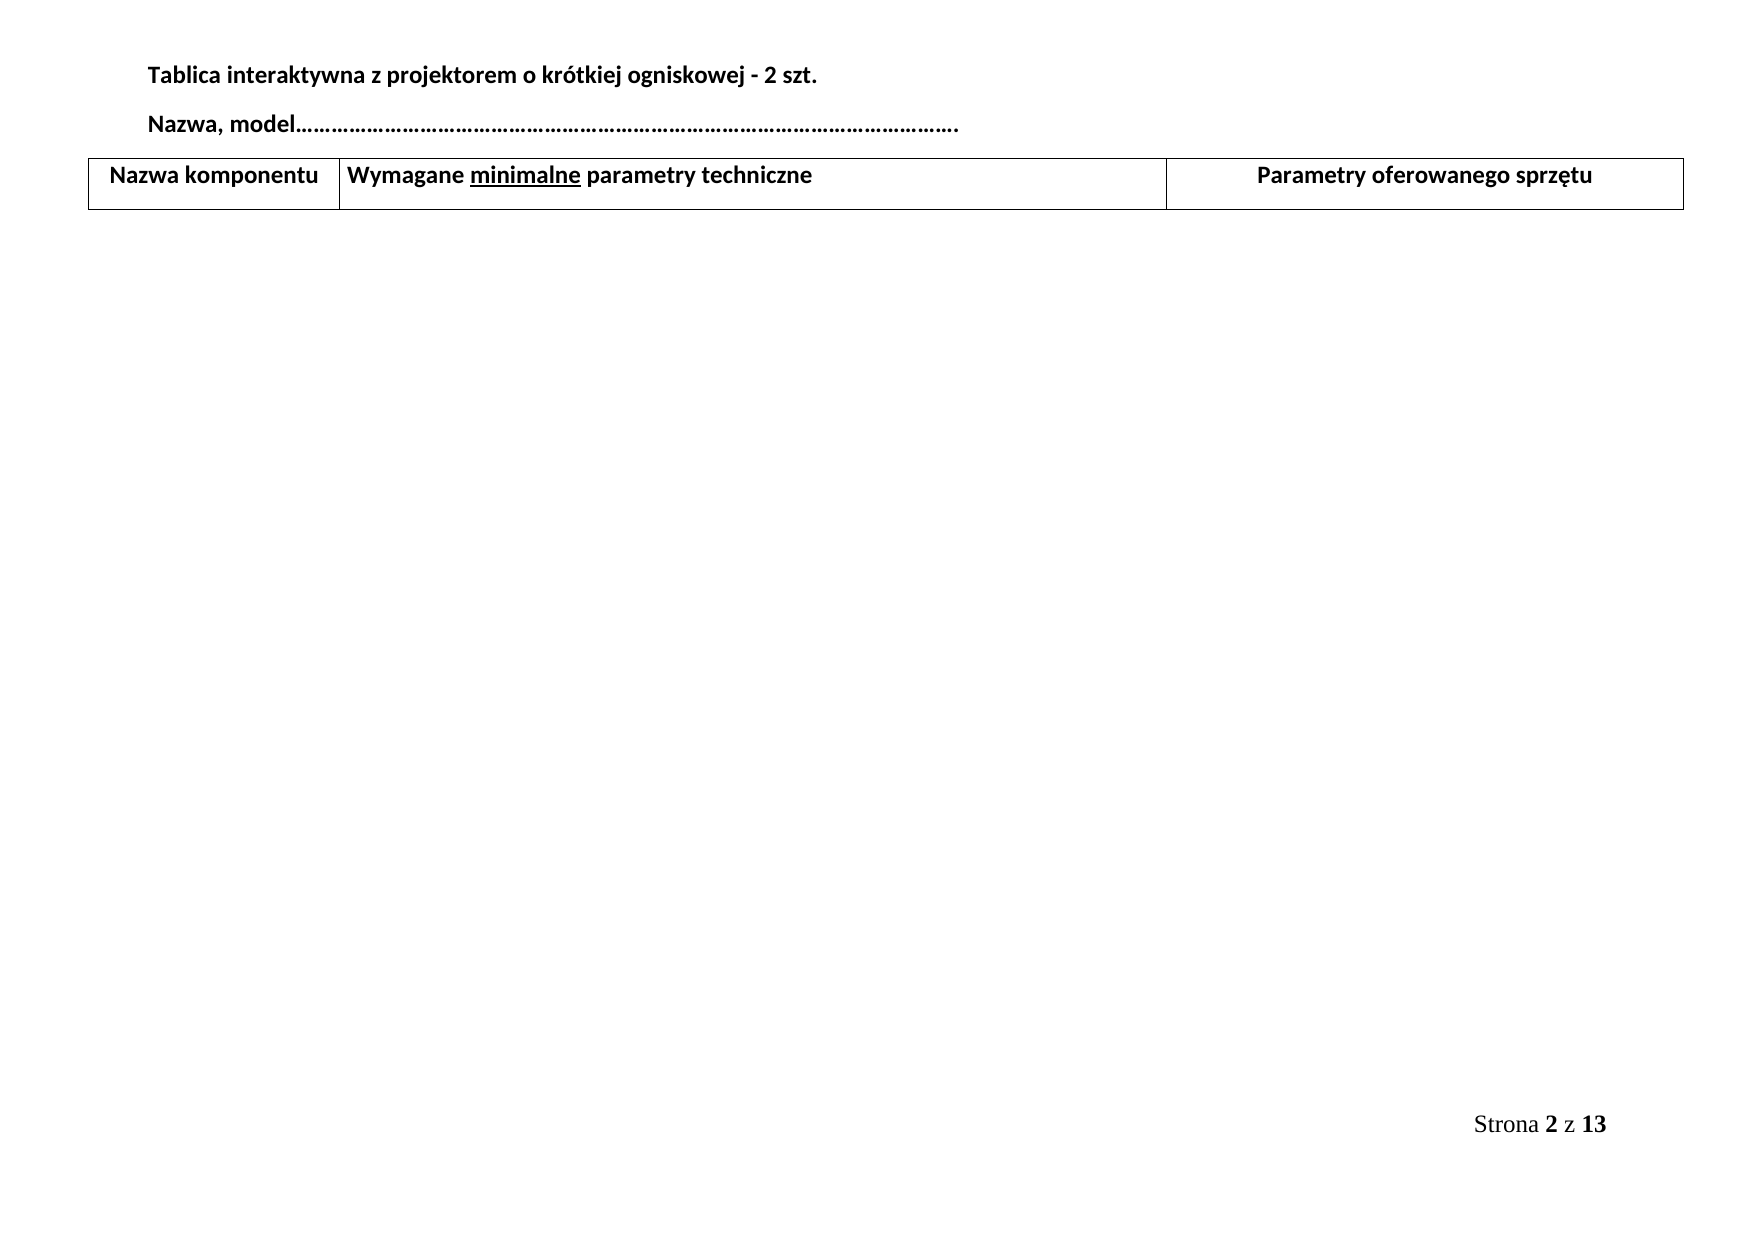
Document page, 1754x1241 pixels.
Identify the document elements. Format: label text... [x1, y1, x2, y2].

text Nazwa, model…………………………………………………………………………………………………. [148, 109, 1606, 139]
text Tablica interaktywna z projektorem o krótkiej ogniskowej - 2 szt. [148, 59, 1606, 89]
table_header Wymagane minimalne parametry techniczne [340, 159, 1166, 208]
table_header Nazwa komponentu [89, 159, 339, 208]
table_header Parametry oferowanego sprzętu [1167, 159, 1683, 208]
